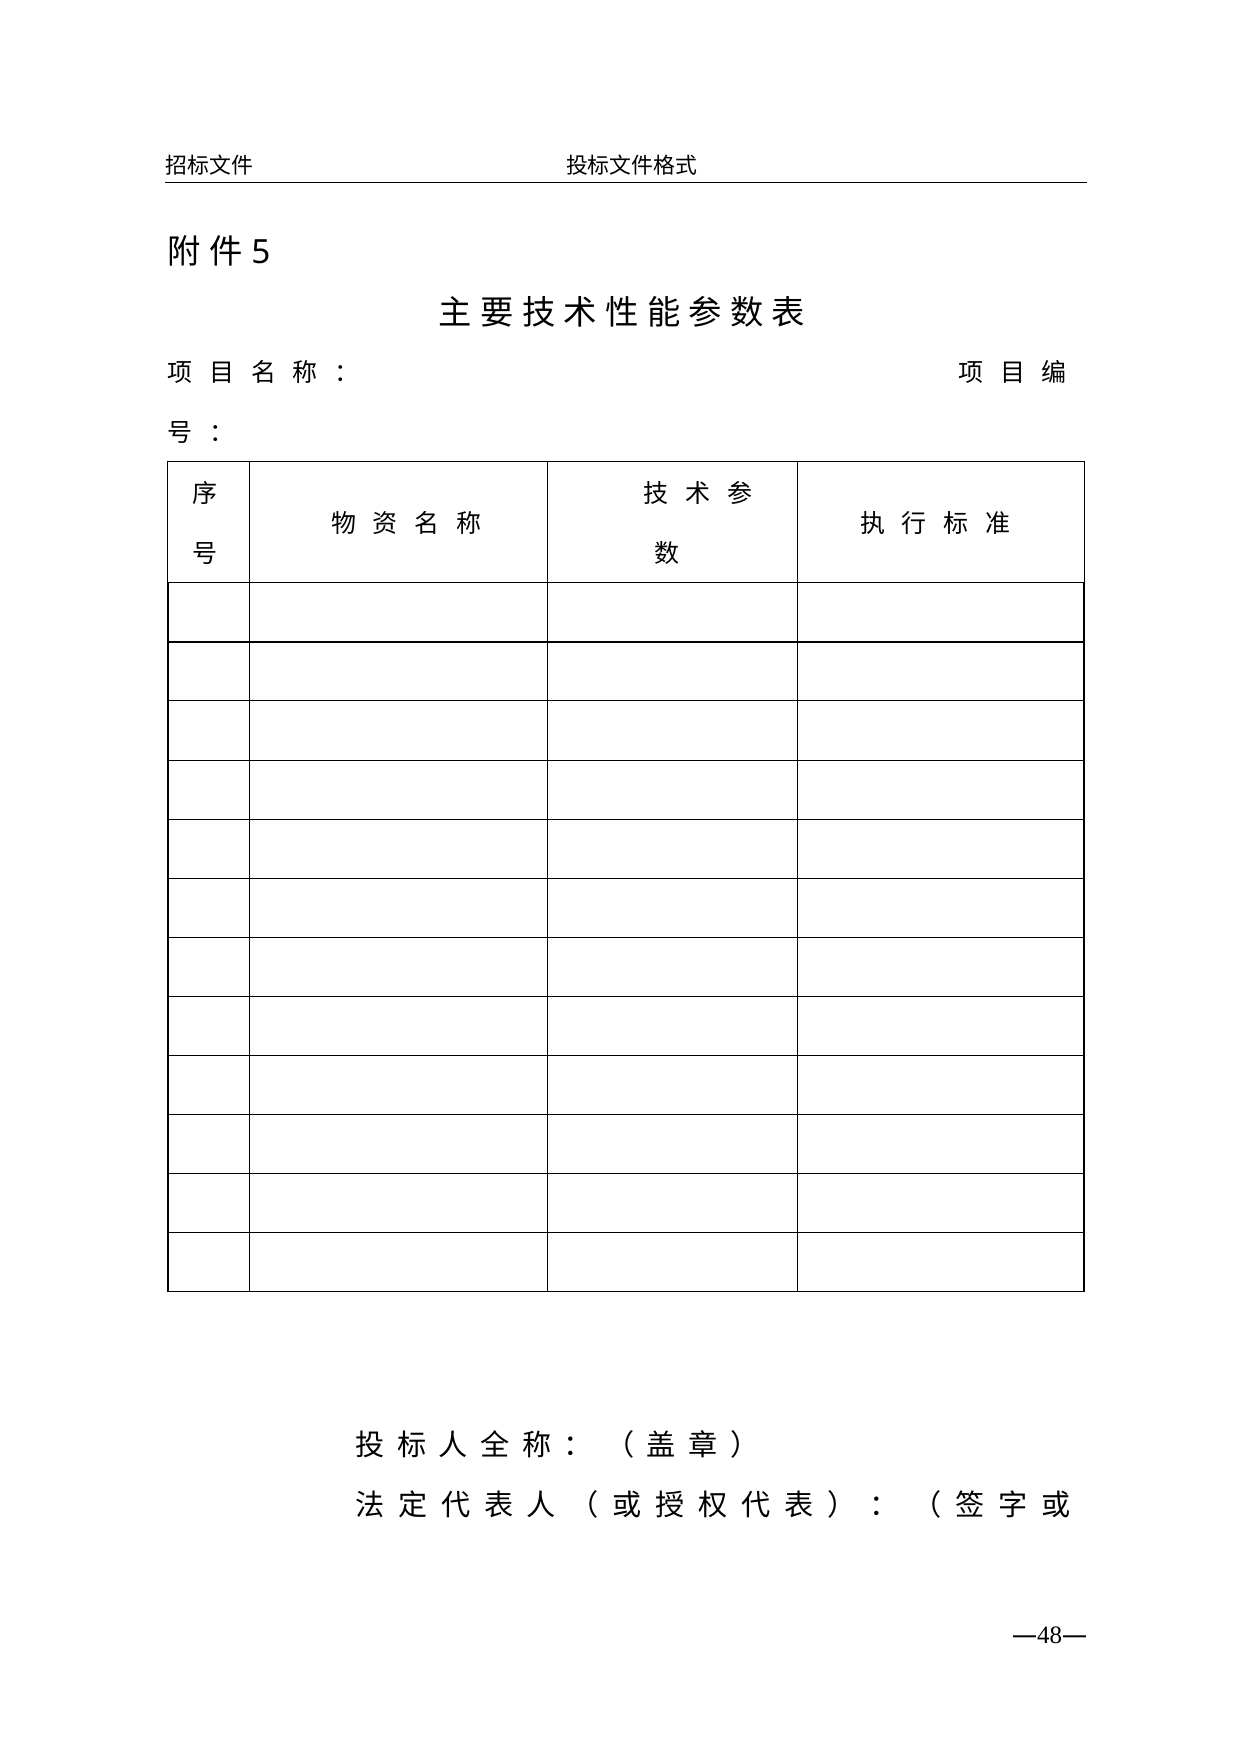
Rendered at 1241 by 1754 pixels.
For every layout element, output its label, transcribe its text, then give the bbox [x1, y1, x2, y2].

table_cell [250, 997, 547, 1055]
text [168, 1473, 1084, 1533]
table_cell [169, 1233, 249, 1291]
table_cell [798, 1174, 1083, 1232]
table_cell [250, 879, 547, 937]
table_cell [798, 820, 1083, 878]
table_cell [548, 820, 797, 878]
table_cell [548, 1174, 797, 1232]
table_header 执行标准 [798, 462, 1084, 582]
table_cell [250, 1174, 547, 1232]
table_cell [250, 583, 547, 641]
table_cell [798, 1233, 1083, 1291]
table_header 技术参数 [548, 462, 797, 582]
table_cell [169, 820, 249, 878]
table_cell [798, 583, 1083, 641]
table_cell [798, 1115, 1083, 1173]
table_cell [250, 643, 547, 700]
table_cell [169, 938, 249, 996]
table_cell [798, 761, 1083, 818]
table_cell [169, 997, 249, 1055]
table_cell [250, 1233, 547, 1291]
table_cell [798, 701, 1083, 759]
table_cell [548, 1056, 797, 1114]
table_cell [250, 701, 547, 759]
table_cell [169, 643, 249, 700]
text 项目名称： 项目编号： [168, 340, 1084, 461]
table_cell [548, 997, 797, 1055]
table_cell [798, 643, 1083, 700]
table_cell [250, 1056, 547, 1114]
table_cell [169, 1115, 249, 1173]
table_cell [548, 1233, 797, 1291]
table_cell [250, 820, 547, 878]
table_cell [169, 701, 249, 759]
table_cell [798, 879, 1083, 937]
table_cell [169, 1174, 249, 1232]
table_cell [548, 938, 797, 996]
table_cell [169, 1056, 249, 1114]
table_cell [798, 938, 1083, 996]
table_cell [798, 1056, 1083, 1114]
table_header 序号 [168, 462, 249, 582]
table_cell [169, 583, 249, 641]
table_cell [548, 1115, 797, 1173]
table_cell [548, 643, 797, 700]
table_cell [548, 879, 797, 937]
table_cell [548, 761, 797, 818]
table_cell [169, 879, 249, 937]
table_cell [548, 701, 797, 759]
table_cell [169, 761, 249, 818]
table_cell [798, 997, 1083, 1055]
text 附件5 [168, 219, 1084, 280]
text 主要技术性能参数表 [168, 280, 1084, 340]
table_header 物资名称 [250, 462, 547, 582]
text 投标人全称：（盖章） [168, 1413, 1084, 1473]
table_cell [548, 583, 797, 641]
table_cell [250, 761, 547, 818]
table_cell [250, 938, 547, 996]
table_cell [250, 1115, 547, 1173]
